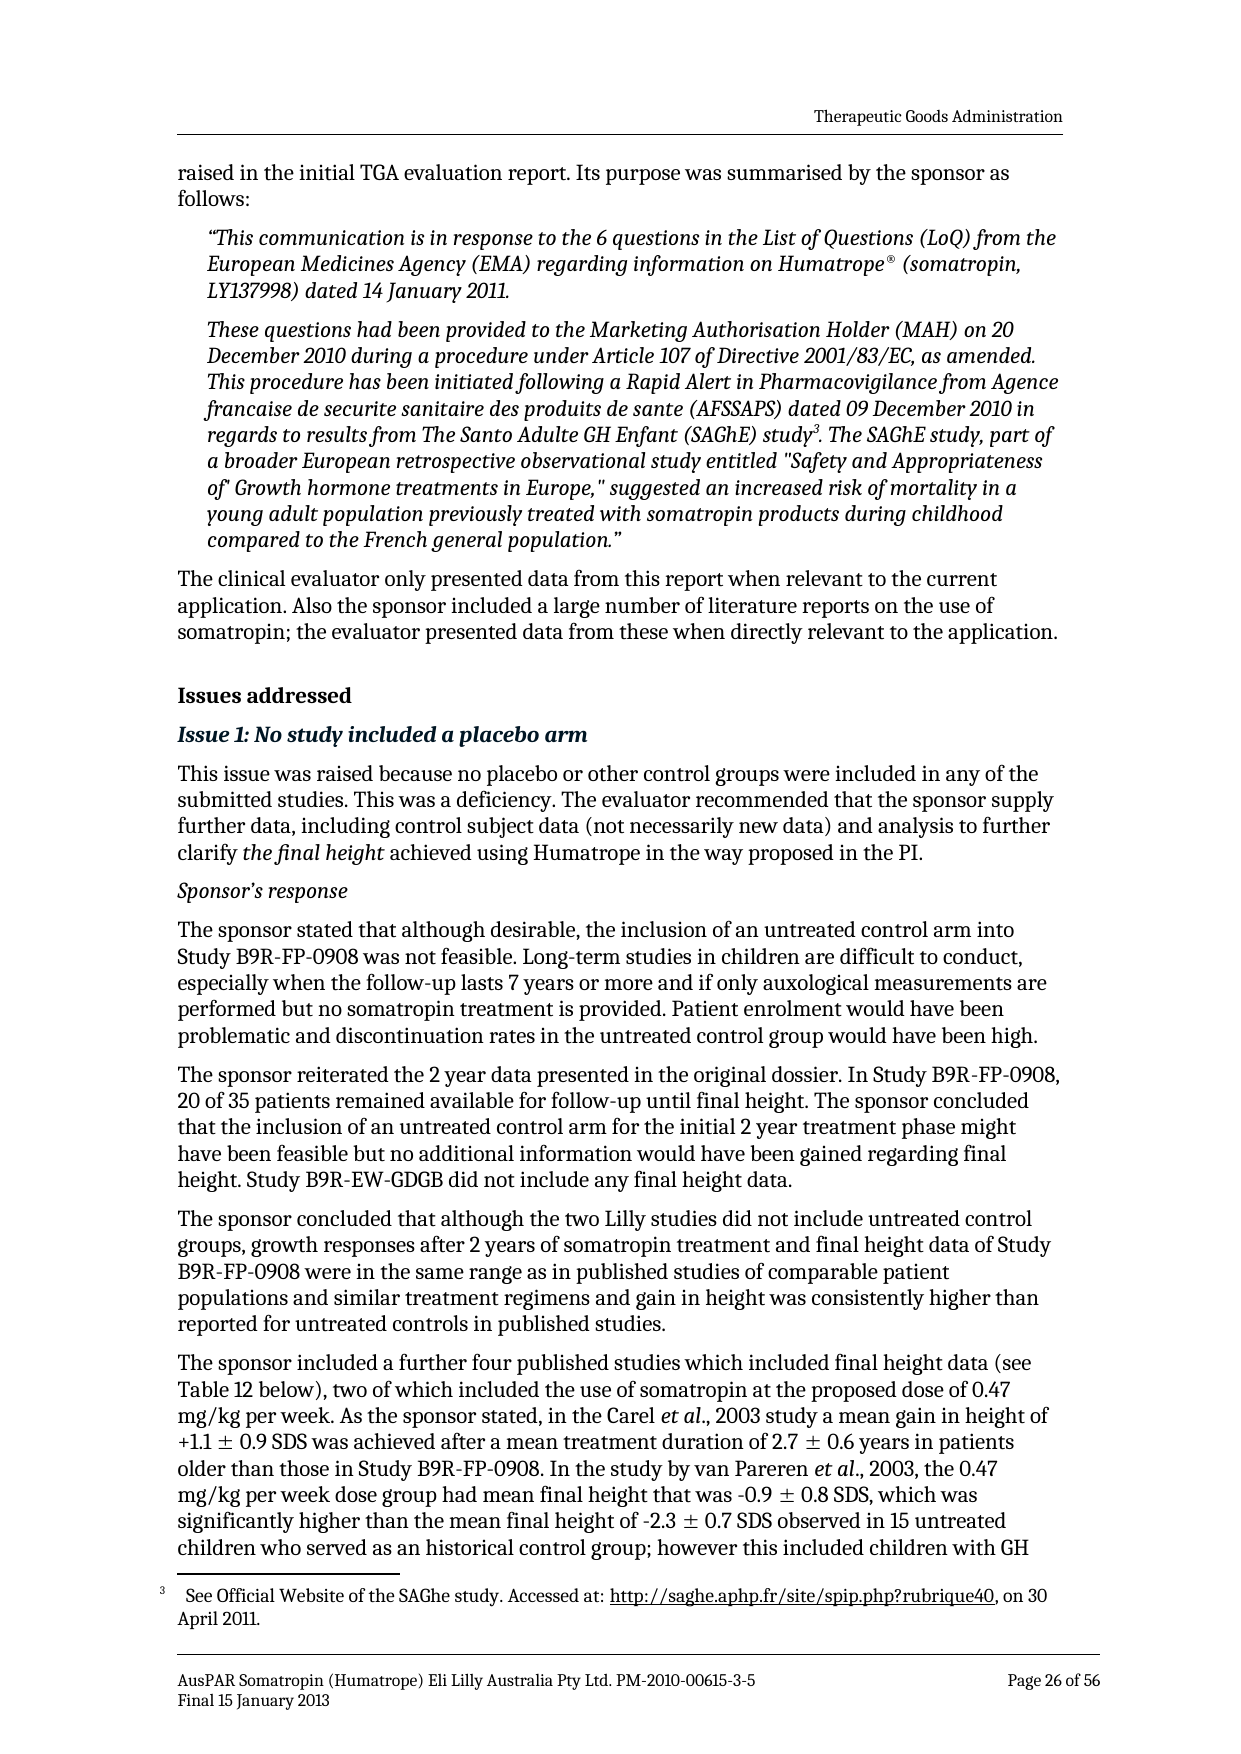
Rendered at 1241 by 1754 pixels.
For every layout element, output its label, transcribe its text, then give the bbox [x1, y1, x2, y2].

text The sponsor concluded that although the two Lilly studies did not include untreated control groups, growth responses after 2 years of somatropin treatment and final height data of Study B9R-FP-0908 were in the same range as in published studies of comparable patient populations and similar treatment regimens and gain in height was consistently higher than reported for untreated controls in published studies. [177, 1206, 1063, 1337]
text “This communication is in response to the 6 questions in the List of Questions (LoQ) from the European Medicines Agency (EMA) regarding information on Humatrope® (somatropin, LY137998) dated 14 January 2011. [207, 225, 1063, 304]
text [177, 160, 1063, 212]
text The sponsor stated that although desirable, the inclusion of an untreated control arm into Study B9R-FP-0908 was not feasible. Long-term studies in children are difficult to conduct, especially when the follow-up lasts 7 years or more and if only auxological measurements are performed but no somatropin treatment is provided. Patient enrolment would have been problematic and discontinuation rates in the untreated control group would have been high. [177, 917, 1063, 1049]
text The sponsor reiterated the 2 year data presented in the original dossier. In Study B9R-FP-0908, 20 of 35 patients remained available for follow-up until final height. The sponsor concluded that the inclusion of an untreated control arm for the initial 2 year treatment phase might have been feasible but no additional information would have been gained regarding final height. Study B9R-EW-GDGB did not include any final height data. [177, 1061, 1063, 1193]
subtitle Issues addressed [177, 683, 1063, 709]
text This issue was raised because no placebo or other control groups were included in any of the submitted studies. This was a deficiency. The evaluator recommended that the sponsor supply further data, including control subject data (not necessarily new data) and analysis to further clarify the final height achieved using Humatrope in the way proposed in the PI. [177, 760, 1063, 866]
subtitle Sponsor’s response [177, 878, 1063, 905]
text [177, 1350, 1063, 1561]
text The clinical evaluator only presented data from this report when relevant to the current application. Also the sponsor included a large number of literature reports on the use of somatropin; the evaluator presented data from these when directly relevant to the application. [177, 566, 1063, 645]
text These questions had been provided to the Marketing Authorisation Holder (MAH) on 20 December 2010 during a procedure under Article 107 of Directive 2001/83/EC, as amended. This procedure has been initiated following a Rapid Alert in Pharmacovigilance from Agence francaise de securite sanitaire des produits de sante (AFSSAPS) dated 09 December 2010 in regards to results from The Santo Adulte GH Enfant (SAGhE) study. The SAGhE study, part of a broader European retrospective observational study entitled "Safety and Appropriateness of' Growth hormone treatments in Europe," suggested an increased risk of mortality in a young adult population previously treated with somatropin products during childhood compared to the French general population.” [207, 316, 1063, 554]
subtitle Issue 1: No study included a placebo arm [177, 722, 1063, 748]
